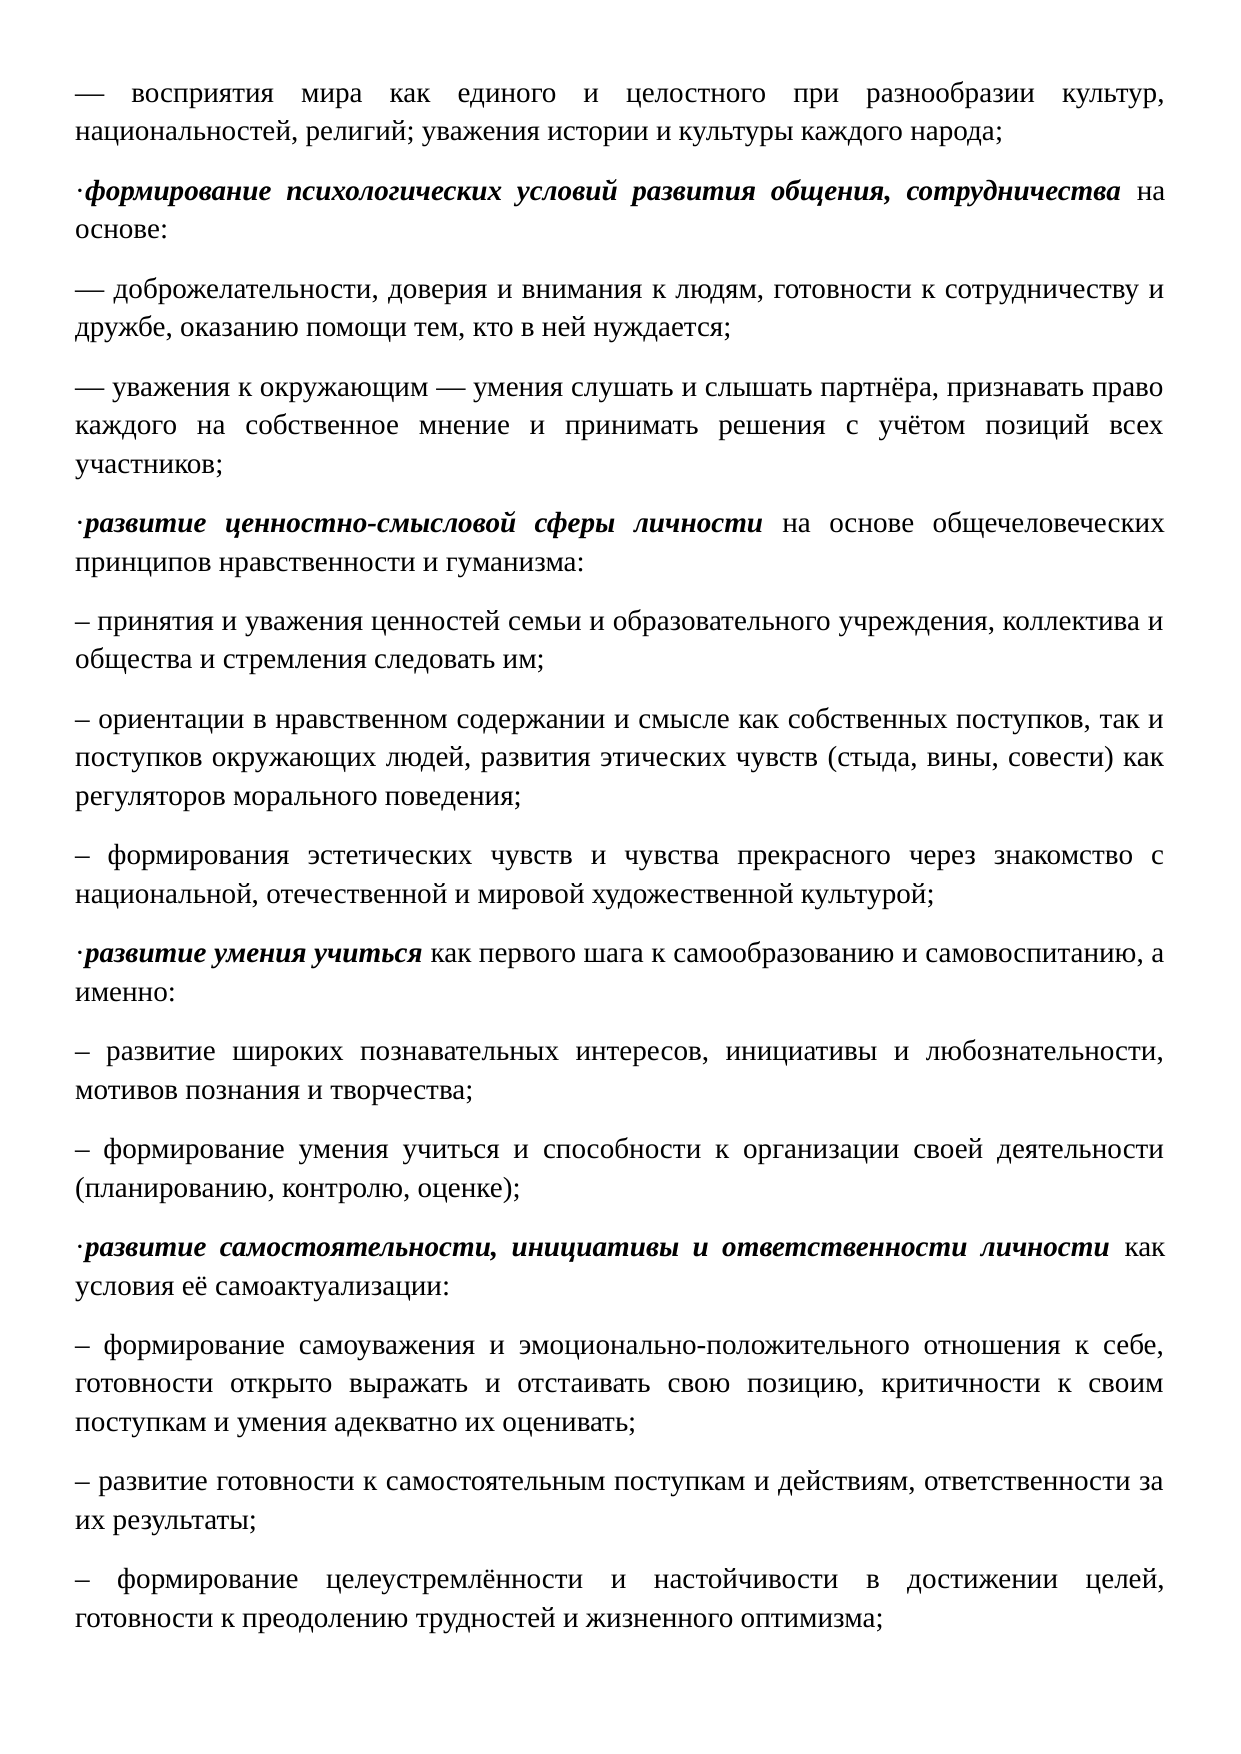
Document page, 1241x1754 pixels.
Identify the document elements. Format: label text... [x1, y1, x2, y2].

text — восприятия мира как единого и целостного при разнообразии культур, национальностей, религий; уважения истории и культуры каждого народа; [75, 75, 1165, 147]
text – формирование умения учиться и способности к организации своей деятельности (планированию, контролю, оценке); [75, 1131, 1165, 1203]
text ·развитие ценностно-смысловой сферы личности на основе общечеловеческих принципов нравственности и гуманизма: [75, 505, 1165, 577]
text – ориентации в нравственном содержании и смысле как собственных поступков, так и поступков окружающих людей, развития этических чувств (стыда, вины, совести) как регуляторов морального поведения; [75, 701, 1165, 812]
text – развитие готовности к самостоятельным поступкам и действиям, ответственности за их результаты; [75, 1463, 1165, 1536]
text – формирования эстетических чувств и чувства прекрасного через знакомство с национальной, отечественной и мировой художественной культурой; [75, 837, 1165, 909]
text ·развитие самостоятельности, инициативы и ответственности личности как условия её самоактуализации: [75, 1229, 1165, 1301]
text ·развитие умения учиться как первого шага к самообразованию и самовоспитанию, а именно: [75, 935, 1165, 1007]
text – развитие широких познавательных интересов, инициативы и любознательности, мотивов познания и творчества; [75, 1033, 1165, 1105]
text – принятия и уважения ценностей семьи и образовательного учреждения, коллектива и общества и стремления следовать им; [75, 603, 1165, 675]
text — уважения к окружающим — умения слушать и слышать партнёра, признавать право каждого на собственное мнение и принимать решения с учётом позиций всех участников; [75, 369, 1165, 479]
text – формирование самоуважения и эмоционально-положительного отношения к себе, готовности открыто выражать и отстаивать свою позицию, критичности к своим поступкам и умения адекватно их оценивать; [75, 1327, 1165, 1438]
text ·формирование психологических условий развития общения, сотрудничества на основе: [75, 173, 1165, 245]
text – формирование целеустремлённости и настойчивости в достижении целей, готовности к преодолению трудностей и жизненного оптимизма; [75, 1561, 1165, 1633]
text — доброжелательности, доверия и внимания к людям, готовности к сотрудничеству и дружбе, оказанию помощи тем, кто в ней нуждается; [75, 271, 1165, 343]
